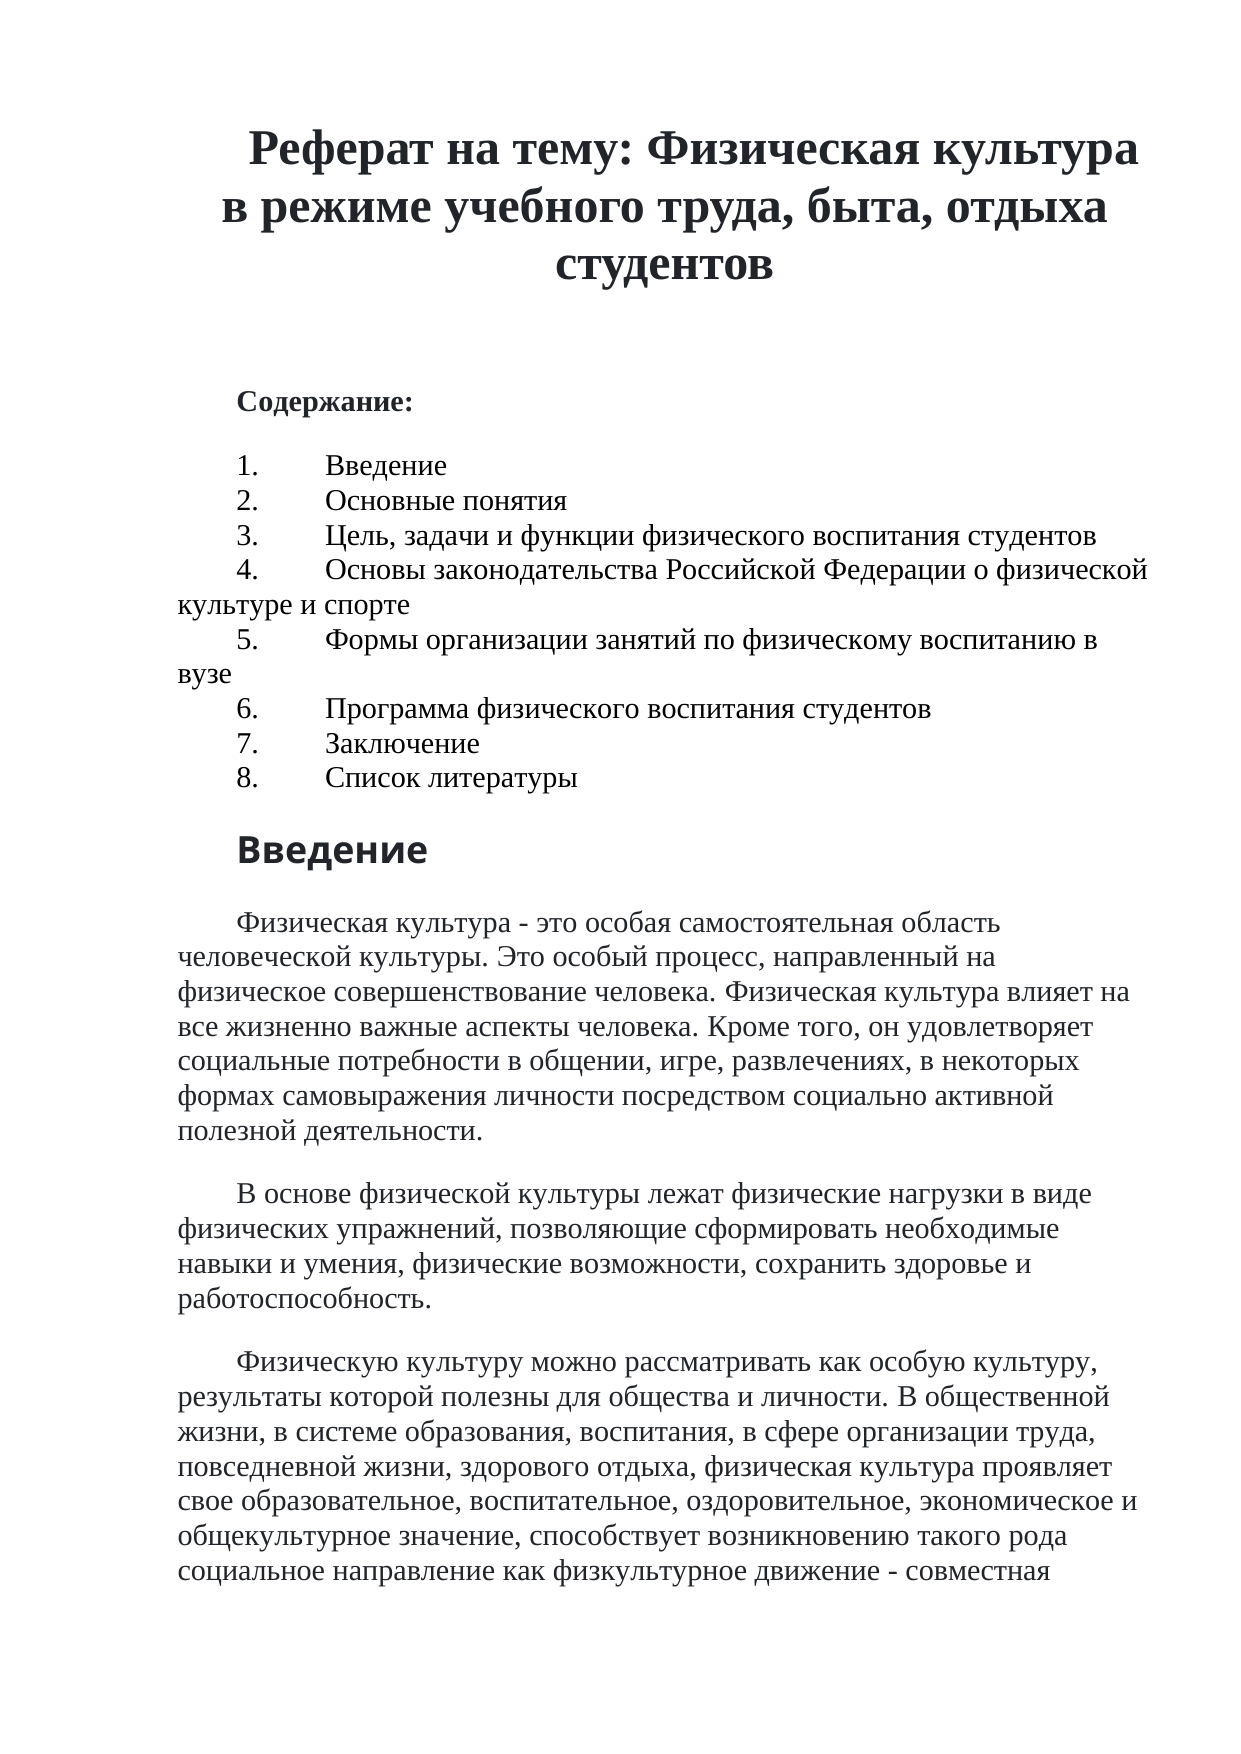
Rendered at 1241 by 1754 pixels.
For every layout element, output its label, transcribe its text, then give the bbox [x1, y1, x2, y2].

list Заключение [177, 725, 1152, 760]
text Реферат на тему: Физическая культура в режиме учебного труда, быта, отдыха студентов [177, 118, 1152, 291]
list Формы организации занятий по физическому воспитанию в вузе [177, 621, 1152, 690]
list Список литературы [177, 760, 1152, 794]
text Физическая культура - это особая самостоятельная область человеческой культуры. Это особый процесс, направленный на физическое совершенствование человека. Физическая культура влияет на все жизненно важные аспекты человека. Кроме того, он удовлетворяет социальные потребности в общении, игре, развлечениях, в некоторых формах самовыражения личности посредством социально активной полезной деятельности. [177, 904, 1152, 1147]
list Введение [177, 447, 1152, 482]
list Программа физического воспитания студентов [177, 690, 1152, 725]
text Содержание: [177, 384, 1152, 418]
text В основе физической культуры лежат физические нагрузки в виде физических упражнений, позволяющие сформировать необходимые навыки и умения, физические возможности, сохранить здоровье и работоспособность. [177, 1176, 1152, 1314]
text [177, 1344, 1152, 1586]
list Основы законодательства Российской Федерации о физической культуре и спорте [177, 552, 1152, 621]
list Цель, задачи и функции физического воспитания студентов [177, 517, 1152, 552]
text Введение [177, 823, 1152, 874]
list Основные понятия [177, 482, 1152, 517]
